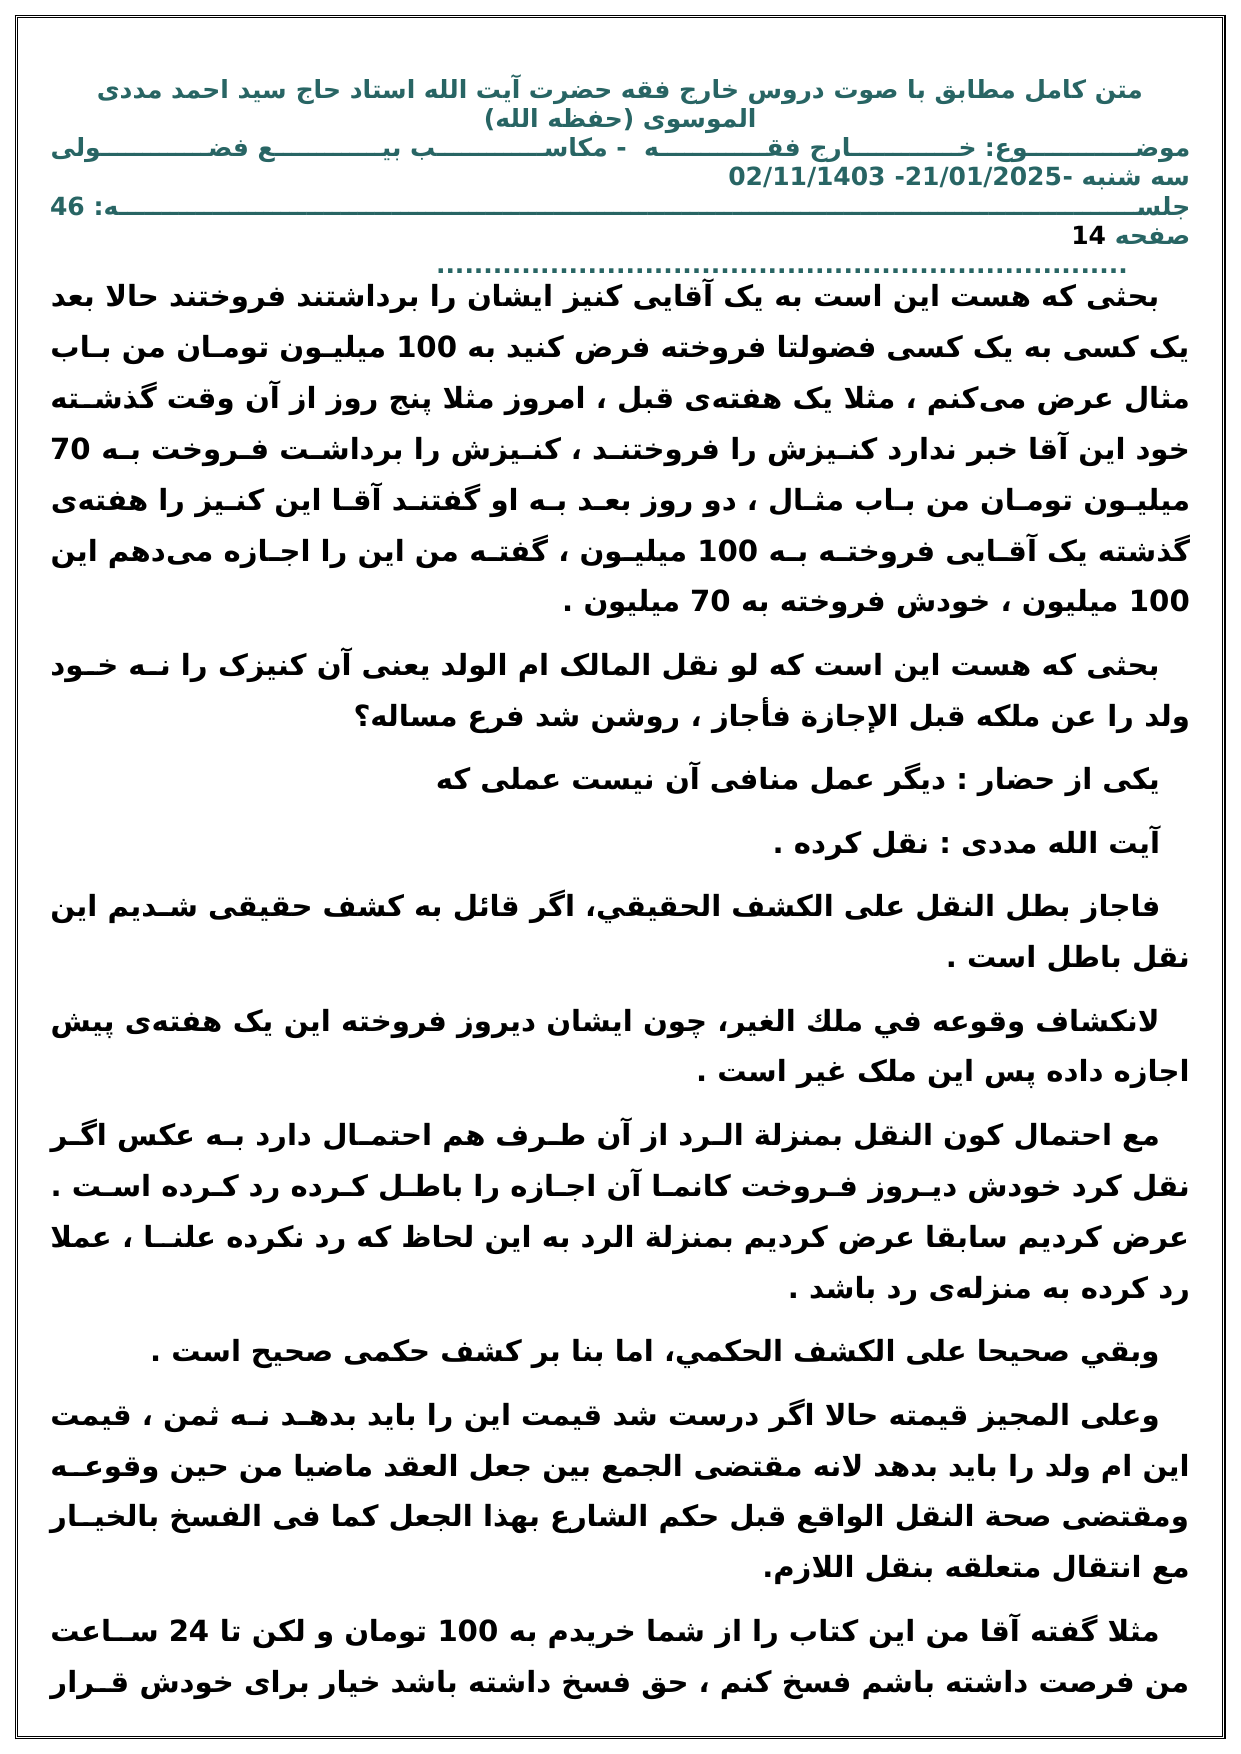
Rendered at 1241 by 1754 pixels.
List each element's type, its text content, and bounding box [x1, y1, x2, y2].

text بحثی که هست این است به یک آقایی کنیز ایشان را برداشتند فروختند حالا بعد یک کسی به یک کسی فضولتا فروخته فرض کنید به 100 میلیون تومان من باب مثال عرض می‌کنم ، مثلا یک هفته‌ی قبل ، امروز مثلا پنج روز از آن وقت گذشته خود این آقا خبر ندارد کنیزش را فروختند ، کنیزش را برداشت فروخت به 70 میلیون تومان من باب مثال ، دو روز بعد به او گفتند آقا این کنیز را هفته‌ی گذشته یک آقایی فروخته به 100 میلیون ، گفته من این را اجازه می‌دهم این 100 میلیون ، خودش فروخته به 70 میلیون . [50, 279, 1190, 619]
text بحثی که هست این است که لو نقل المالک ام الولد یعنی آن کنیزک را نه خود ولد را عن ملكه قبل الإجازة فأجاز ، روشن شد فرع مساله؟ [50, 648, 1190, 733]
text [50, 1614, 1190, 1699]
text فاجاز بطل النقل على الكشف الحقيقي، اگر قائل به کشف حقیقی شدیم این نقل باطل است . [50, 889, 1190, 974]
text وعلى المجيز قيمته حالا اگر درست شد قیمت این را باید بدهد نه ثمن ، قیمت این ام ولد را باید بدهد لانه مقتضى الجمع بین جعل العقد ماضیا من حین وقوعه ومقتضی صحة النقل الواقع قبل حکم الشارع بهذا الجعل کما فی الفسخ بالخیار مع انتقال متعلقه بنقل اللازم. [50, 1398, 1190, 1585]
text مع احتمال كون النقل بمنزلة الرد از آن طرف هم احتمال دارد به عکس اگر نقل کرد خودش دیروز فروخت کانما آن اجازه را باطل کرده رد کرده است . عرض کردیم سابقا عرض کردیم بمنزلة الرد به این لحاظ که رد نکرده علنا ، عملا رد کرده به منزله‌ی رد باشد . [50, 1118, 1190, 1305]
text لانكشاف وقوعه في ملك الغير، چون ایشان دیروز فروخته این یک هفته‌ی پیش اجازه داده پس این ملک غیر است . [50, 1004, 1190, 1089]
text وبقي صحيحا على الكشف الحكمي، اما بنا بر کشف حکمی صحیح است . [50, 1334, 1190, 1368]
text یکی از حضار : دیگر عمل منافی آن نیست عملی که [50, 763, 1190, 797]
text آیت الله مددی : نقل کرده . [50, 826, 1190, 860]
